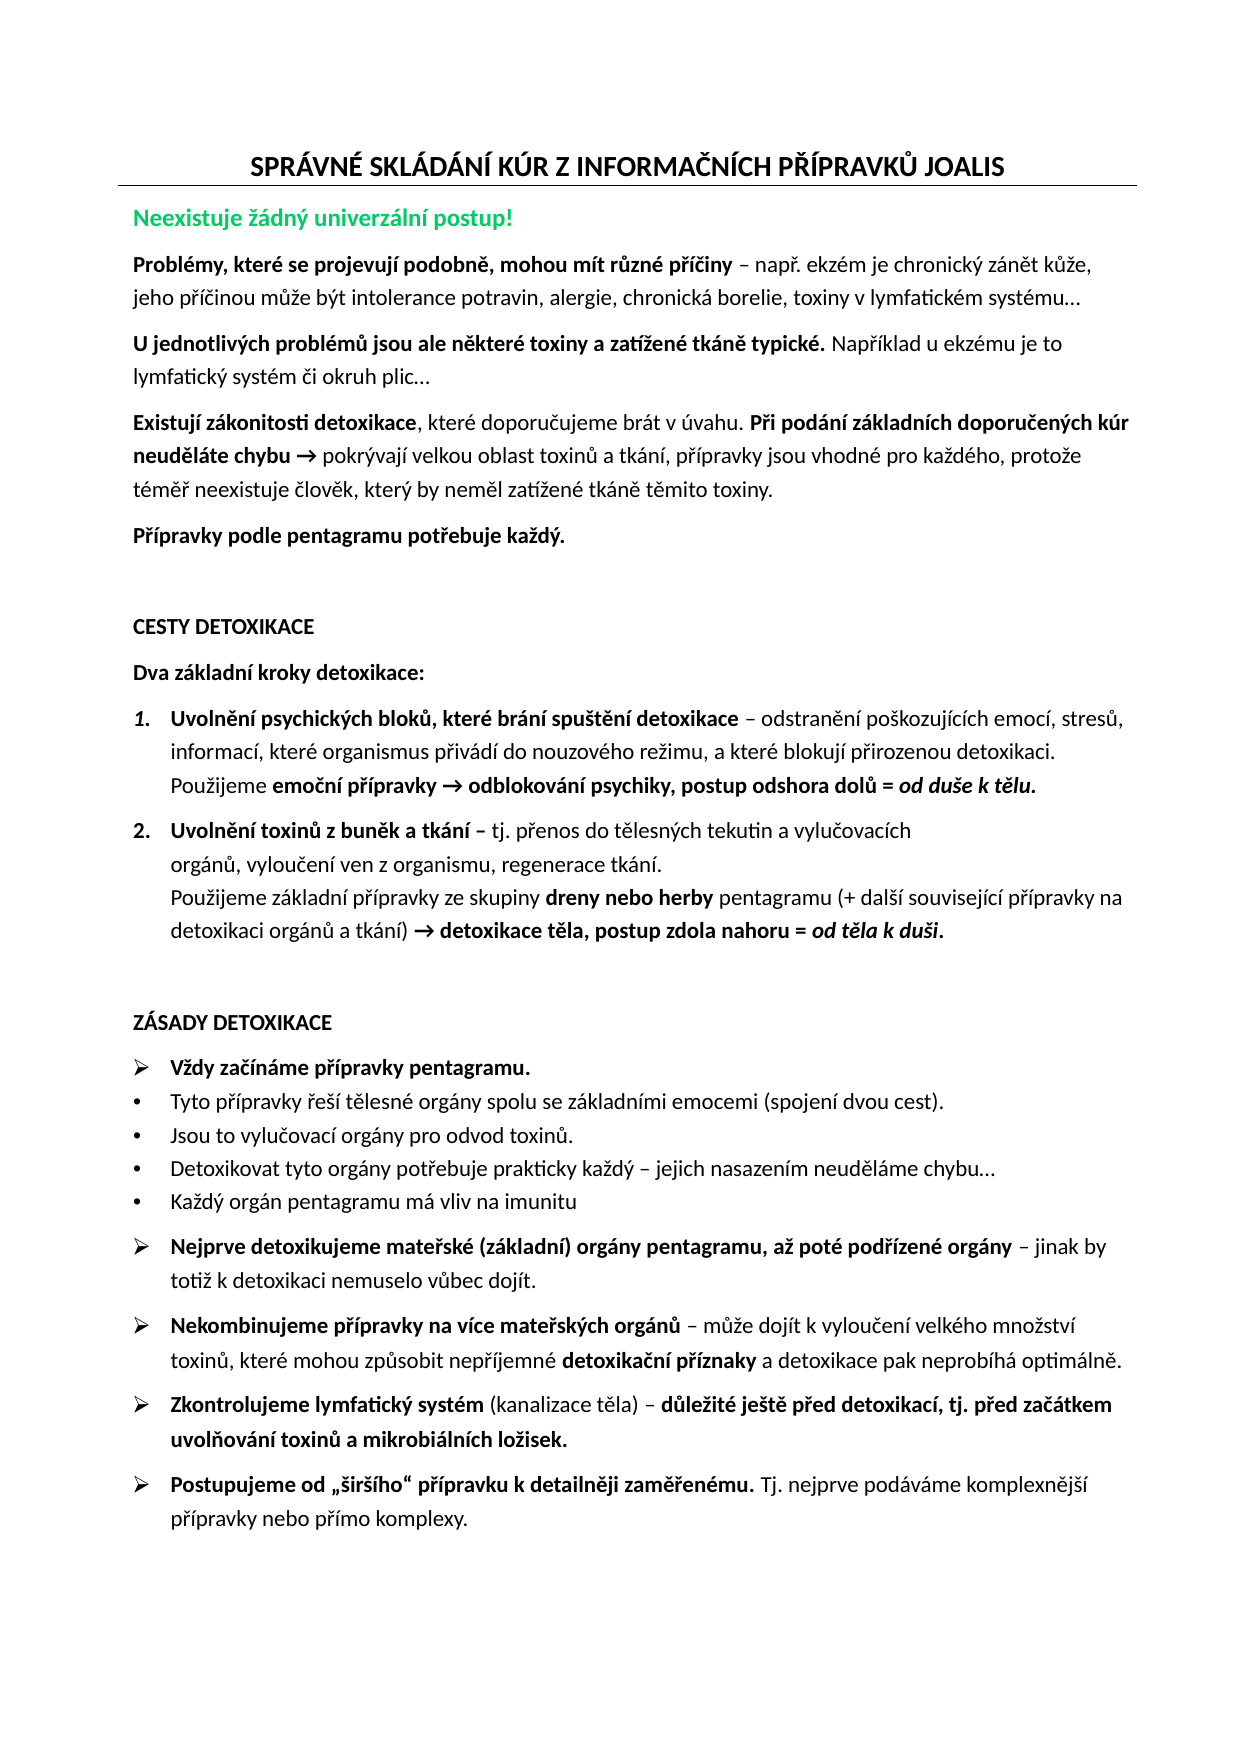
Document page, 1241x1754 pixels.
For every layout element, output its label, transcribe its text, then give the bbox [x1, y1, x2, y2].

list Tyto přípravky řeší tělesné orgány spolu se základními emocemi (spojení dvou cest). [133, 1082, 1137, 1116]
text CESTY DETOXIKACE [133, 607, 1137, 641]
text Neexistuje žádný univerzální postup! [133, 199, 1137, 232]
list Postupujeme od „širšího“ přípravku k detailněji zaměřenému. Tj. nejprve podáváme komplexnější přípravky nebo přímo komplexy. [133, 1466, 1137, 1532]
list Uvolnění psychických bloků, které brání spuštění detoxikace – odstranění poškozujících emocí, stresů, informací, které organismus přivádí do nouzového režimu, a které blokují přirozenou detoxikaci. Použijeme emoční přípravky → odblokování psychiky, postup odshora dolů = od duše k tělu. [133, 699, 1137, 799]
text ZÁSADY DETOXIKACE [133, 1003, 1137, 1036]
text Dva základní kroky detoxikace: [133, 653, 1137, 686]
list Zkontrolujeme lymfatický systém (kanalizace těla) – důležité ještě před detoxikací, tj. před začátkem uvolňování toxinů a mikrobiálních ložisek. [133, 1386, 1137, 1453]
text Existují zákonitosti detoxikace, které doporučujeme brát v úvahu. Při podání základních doporučených kúr neuděláte chybu → pokrývají velkou oblast toxinů a tkání, přípravky jsou vhodné pro každého, protože téměř neexistuje člověk, který by neměl zatížené tkáně těmito toxiny. [133, 403, 1137, 503]
list Každý orgán pentagramu má vliv na imunitu [133, 1182, 1137, 1216]
list Uvolnění toxinů z buněk a tkání – tj. přenos do tělesných tekutin a vylučovacích orgánů, vyloučení ven z organismu, regenerace tkání. Použijeme základní přípravky ze skupiny dreny nebo herby pentagramu (+ další související přípravky na detoxikaci orgánů a tkání) → detoxikace těla, postup zdola nahoru = od těla k duši. [133, 811, 1137, 945]
list Nekombinujeme přípravky na více mateřských orgánů – může dojít k vyloučení velkého množství toxinů, které mohou způsobit nepříjemné detoxikační příznaky a detoxikace pak neprobíhá optimálně. [133, 1307, 1137, 1374]
list Vždy začínáme přípravky pentagramu. [133, 1049, 1137, 1082]
list Jsou to vylučovací orgány pro odvod toxinů. [133, 1116, 1137, 1149]
text SPRÁVNÉ SKLÁDÁNÍ KÚR Z INFORMAČNÍCH PŘÍPRAVKŮ JOALIS [118, 148, 1137, 185]
text U jednotlivých problémů jsou ale některé toxiny a zatížené tkáně typické. Například u ekzému je to lymfatický systém či okruh plic… [133, 324, 1137, 391]
list Detoxikovat tyto orgány potřebuje prakticky každý – jejich nasazením neuděláme chybu… [133, 1149, 1137, 1182]
text Přípravky podle pentagramu potřebuje každý. [133, 516, 1137, 549]
list Nejprve detoxikujeme mateřské (základní) orgány pentagramu, až poté podřízené orgány – jinak by totiž k detoxikaci nemuselo vůbec dojít. [133, 1228, 1137, 1295]
text Problémy, které se projevují podobně, mohou mít různé příčiny – např. ekzém je chronický zánět kůže, jeho příčinou může být intolerance potravin, alergie, chronická borelie, toxiny v lymfatickém systému… [133, 245, 1137, 311]
